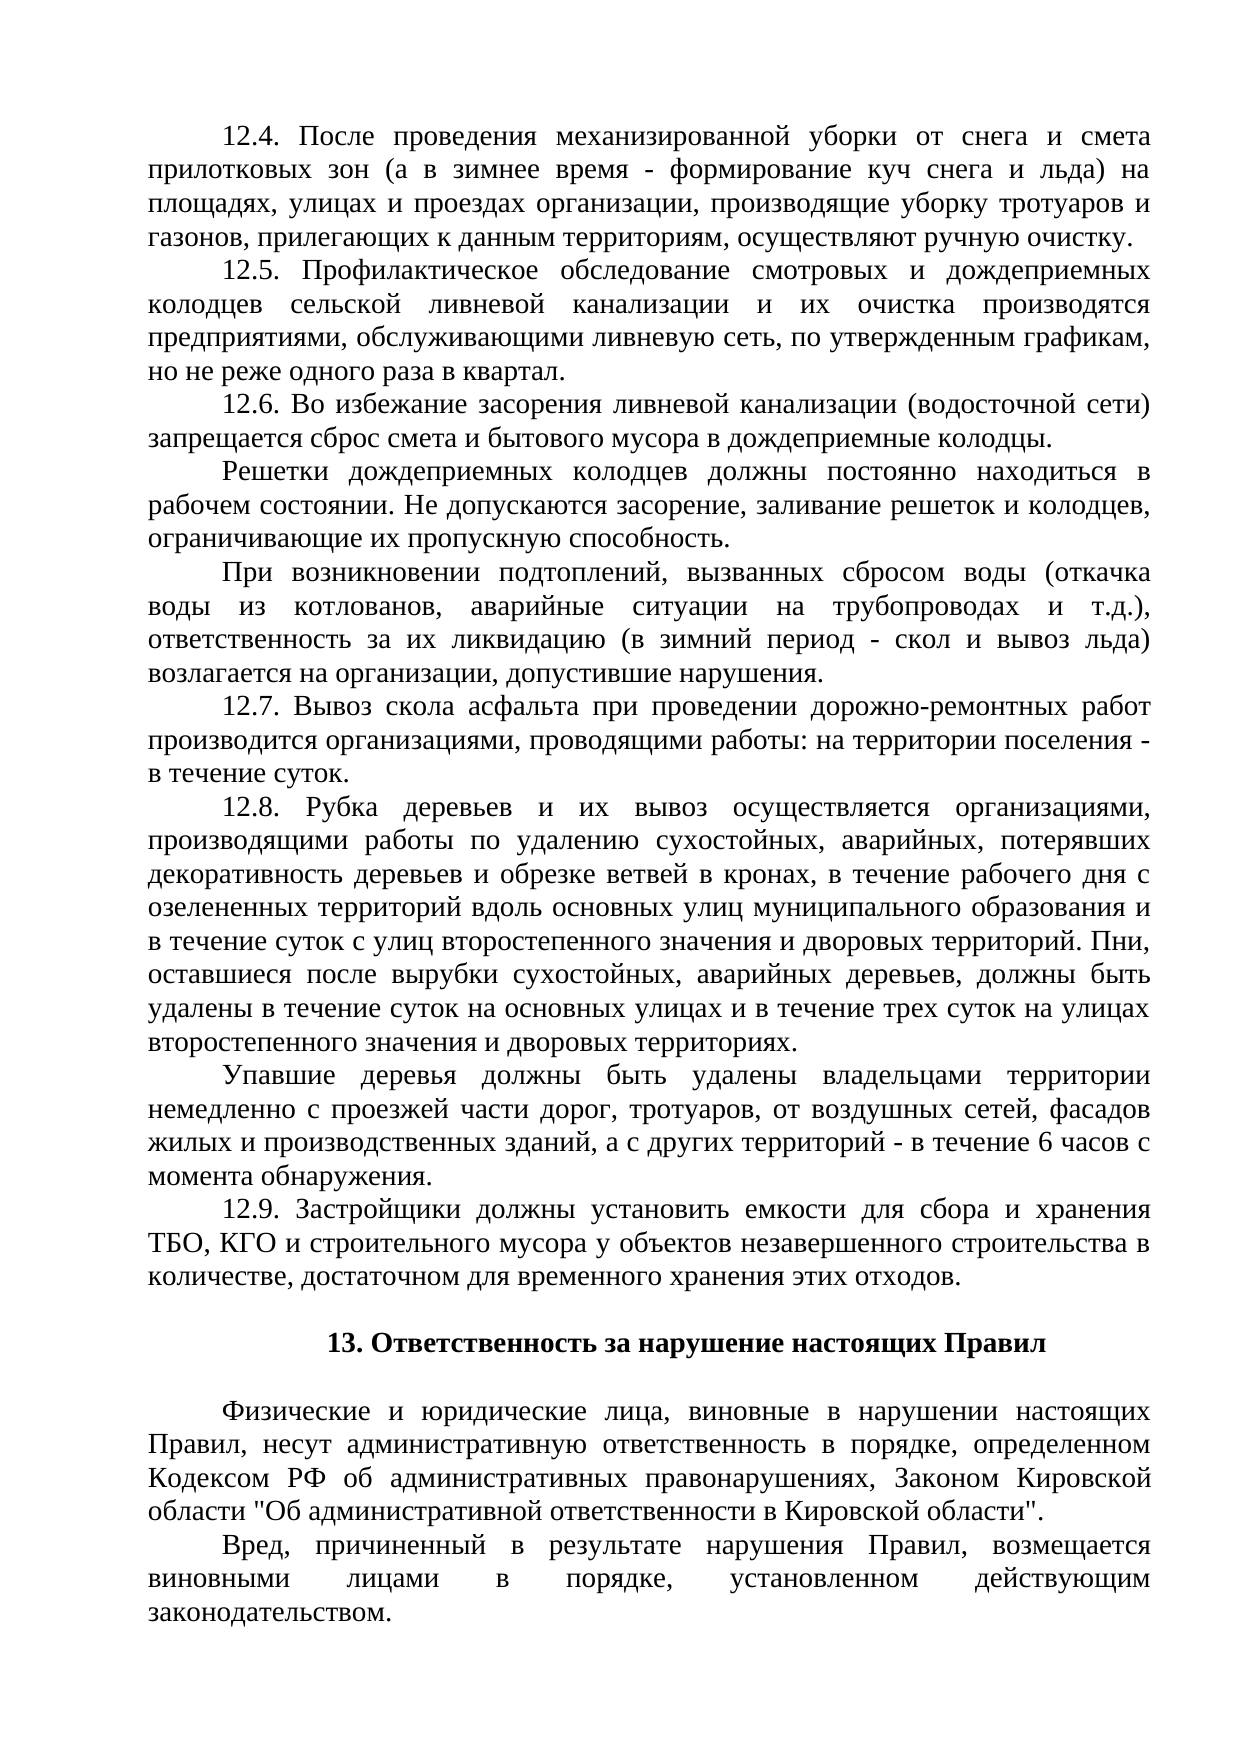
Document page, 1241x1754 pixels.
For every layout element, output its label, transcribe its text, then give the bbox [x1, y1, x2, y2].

text Упавшие деревья должны быть удалены владельцами территории немедленно с проезжей части дорог, тротуаров, от воздушных сетей, фасадов жилых и производственных зданий, а с других территорий - в течение 6 часов с момента обнаружения. [148, 1057, 1152, 1191]
text Физические и юридические лица, виновные в нарушении настоящих Правил, несут административную ответственность в порядке, определенном Кодексом РФ об административных правонарушениях, Законом Кировской области "Об административной ответственности в Кировской области". [148, 1393, 1152, 1527]
text 13. Ответственность за нарушение настоящих Правил [148, 1326, 1152, 1359]
text 12.4. После проведения механизированной уборки от снега и смета прилотковых зон (а в зимнее время - формирование куч снега и льда) на площадях, улицах и проездах организации, производящие уборку тротуаров и газонов, прилегающих к данным территориям, осуществляют ручную очистку. [148, 118, 1152, 252]
text 12.9. Застройщики должны установить емкости для сбора и хранения ТБО, КГО и строительного мусора у объектов незавершенного строительства в количестве, достаточном для временного хранения этих отходов. [148, 1191, 1152, 1292]
text Решетки дождеприемных колодцев должны постоянно находиться в рабочем состоянии. Не допускаются засорение, заливание решеток и колодцев, ограничивающие их пропускную способность. [148, 453, 1152, 554]
text Вред, причиненный в результате нарушения Правил, возмещается виновными лицами в порядке, установленном действующим законодательством. [148, 1527, 1152, 1627]
text При возникновении подтоплений, вызванных сбросом воды (откачка воды из котлованов, аварийные ситуации на трубопроводах и т.д.), ответственность за их ликвидацию (в зимний период - скол и вывоз льда) возлагается на организации, допустившие нарушения. [148, 554, 1152, 688]
text 12.7. Вывоз скола асфальта при проведении дорожно-ремонтных работ производится организациями, проводящими работы: на территории поселения - в течение суток. [148, 688, 1152, 789]
text 12.5. Профилактическое обследование смотровых и дождеприемных колодцев сельской ливневой канализации и их очистка производятся предприятиями, обслуживающими ливневую сеть, по утвержденным графикам, но не реже одного раза в квартал. [148, 252, 1152, 386]
text 12.8. Рубка деревьев и их вывоз осуществляется организациями, производящими работы по удалению сухостойных, аварийных, потерявших декоративность деревьев и обрезке ветвей в кронах, в течение рабочего дня с озелененных территорий вдоль основных улиц муниципального образования и в течение суток с улиц второстепенного значения и дворовых территорий. Пни, оставшиеся после вырубки сухостойных, аварийных деревьев, должны быть удалены в течение суток на основных улицах и в течение трех суток на улицах второстепенного значения и дворовых территориях. [148, 789, 1152, 1057]
text 12.6. Во избежание засорения ливневой канализации (водосточной сети) запрещается сброс смета и бытового мусора в дождеприемные колодцы. [148, 386, 1152, 453]
